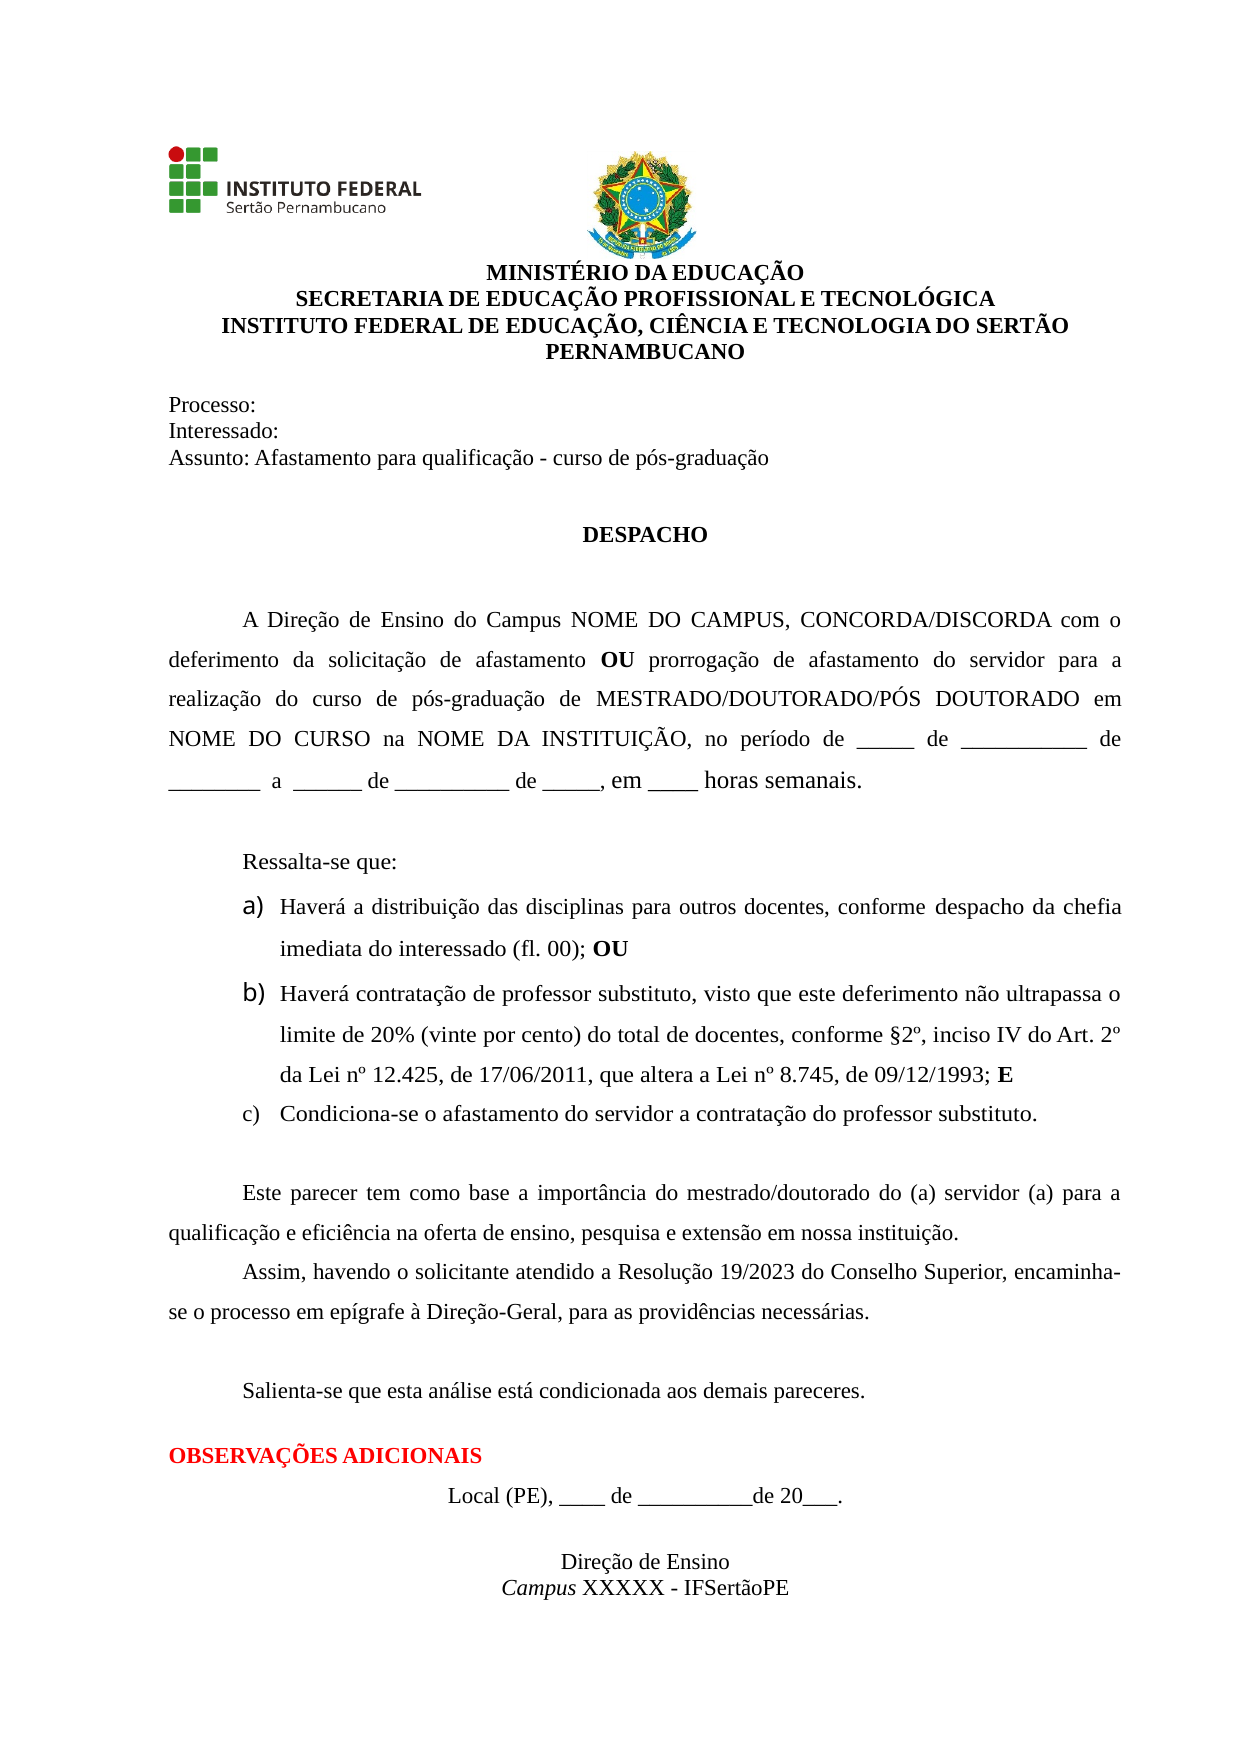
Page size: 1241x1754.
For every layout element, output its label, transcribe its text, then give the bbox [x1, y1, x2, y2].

picture [168, 146, 422, 213]
text Assunto: Afastamento para qualificação - curso de pós-graduação [168, 443, 1122, 470]
text Campus XXXXX - IFSertãoPE [168, 1574, 1122, 1601]
text Processo: [168, 391, 1122, 417]
list Condiciona-se o afastamento do servidor a contratação do professor substituto. [242, 1100, 1122, 1127]
picture [587, 151, 697, 259]
text Ressalta-se que: [168, 848, 1122, 874]
list Haverá contratação de professor substituto, visto que este deferimento não ultrapassa o limite de 20% (vinte por cento) do total de docentes, conforme §2º, inciso IV do Art. 2º da Lei nº 12.425, de 17/06/2011, que altera a Lei nº 8.745, de 09/12/1993; E [242, 974, 1122, 1087]
text Assim, havendo o solicitante atendido a Resolução 19/2023 do Conselho Superior, encaminha-se o processo em epígrafe à Direção-Geral, para as providências necessárias. [168, 1258, 1122, 1324]
text MINISTÉRIO DA EDUCAÇÃO [168, 144, 1122, 285]
text Salienta-se que esta análise está condicionada aos demais pareceres. [168, 1377, 1122, 1403]
text SECRETARIA DE EDUCAÇÃO PROFISSIONAL E TECNOLÓGICA [168, 285, 1122, 312]
text A Direção de Ensino do Campus NOME DO CAMPUS, CONCORDA/DISCORDA com o deferimento da solicitação de afastamento OU prorrogação de afastamento do servidor para a realização do curso de pós-graduação de MESTRADO/DOUTORADO/PÓS DOUTORADO em NOME DO CURSO na NOME DA INSTITUIÇÃO, no período de _____ de ___________ de ________ a ______ de __________ de _____, em ____ horas semanais. [168, 606, 1122, 794]
text Local (PE), ____ de __________de 20___. [168, 1482, 1122, 1508]
subtitle DESPACHO [168, 521, 1122, 548]
text Este parecer tem como base a importância do mestrado/doutorado do (a) servidor (a) para a qualificação e eficiência na oferta de ensino, pesquisa e extensão em nossa instituição. [168, 1179, 1122, 1245]
text OBSERVAÇÕES ADICIONAIS [168, 1442, 1122, 1469]
text Interessado: [168, 417, 1122, 443]
text INSTITUTO FEDERAL DE EDUCAÇÃO, CIÊNCIA E TECNOLOGIA DO SERTÃO PERNAMBUCANO [168, 312, 1122, 364]
text Direção de Ensino [168, 1548, 1122, 1574]
list Haverá a distribuição das disciplinas para outros docentes, conforme despacho da chefia imediata do interessado (fl. 00); OU [242, 887, 1122, 961]
